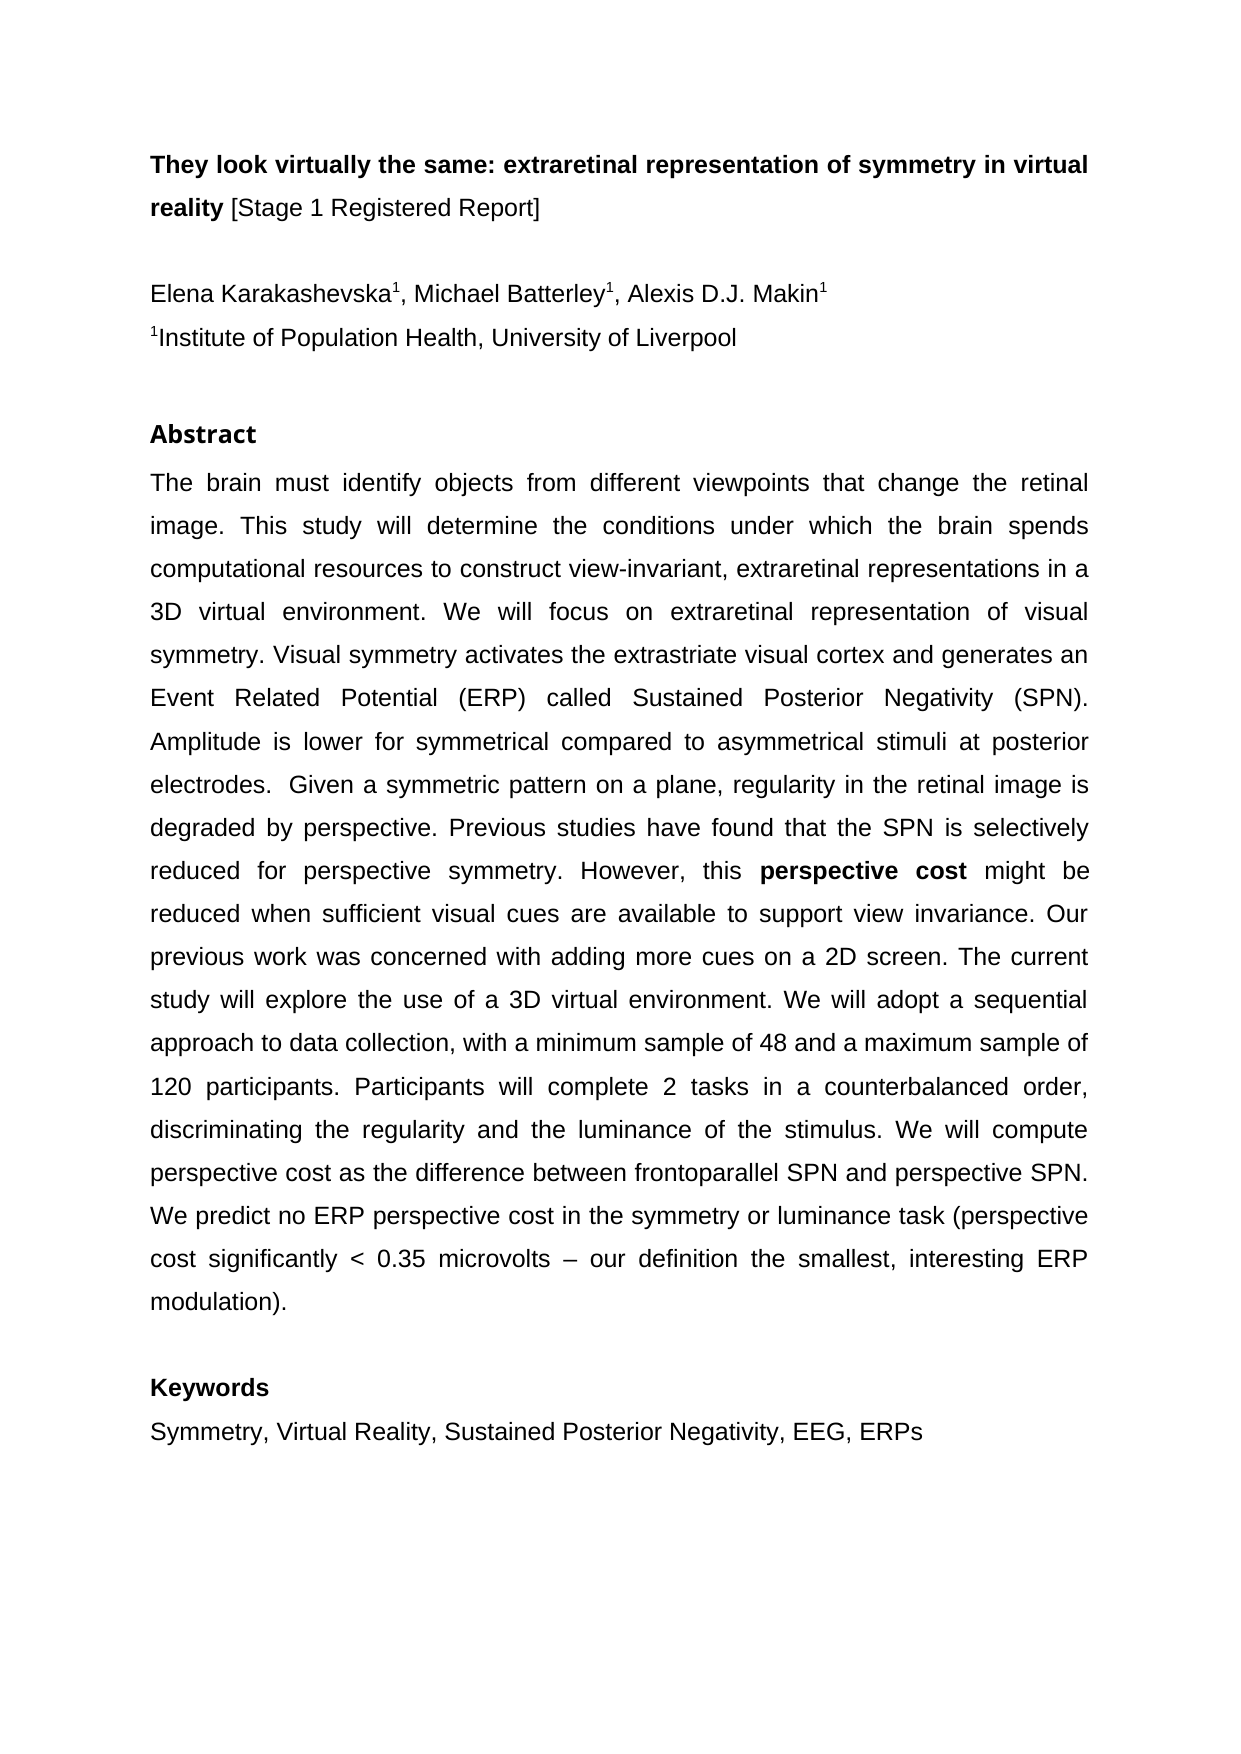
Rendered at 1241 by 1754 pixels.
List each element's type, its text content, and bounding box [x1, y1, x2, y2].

text Keywords [150, 1373, 1090, 1402]
text They look virtually the same: extraretinal representation of symmetry in virtual reality [Stage 1 Registered Report] [150, 150, 1090, 222]
text Abstract [150, 417, 1090, 451]
text 1Institute of Population Health, University of Liverpool [150, 322, 1090, 351]
text Symmetry, Virtual Reality, Sustained Posterior Negativity, EEG, ERPs [150, 1416, 1090, 1445]
text Elena Karakashevska1, Michael Batterley1, Alexis D.J. Makin1 [150, 279, 1090, 308]
text The brain must identify objects from different viewpoints that change the retinal image. This study will determine the conditions under which the brain spends computational resources to construct view-invariant, extraretinal representations in a 3D virtual environment. We will focus on extraretinal representation of visual symmetry. Visual symmetry activates the extrastriate visual cortex and generates an Event Related Potential (ERP) called Sustained Posterior Negativity (SPN). Amplitude is lower for symmetrical compared to asymmetrical stimuli at posterior electrodes. Given a symmetric pattern on a plane, regularity in the retinal image is degraded by perspective. Previous studies have found that the SPN is selectively reduced for perspective symmetry. However, this perspective cost might be reduced when sufficient visual cues are available to support view invariance. Our previous work was concerned with adding more cues on a 2D screen. The current study will explore the use of a 3D virtual environment. We will adopt a sequential approach to data collection, with a minimum sample of 48 and a maximum sample of 120 participants. Participants will complete 2 tasks in a counterbalanced order, discriminating the regularity and the luminance of the stimulus. We will compute perspective cost as the difference between frontoparallel SPN and perspective SPN. We predict no ERP perspective cost in the symmetry or luminance task (perspective cost significantly < 0.35 microvolts – our definition the smallest, interesting ERP modulation). [150, 468, 1090, 1316]
